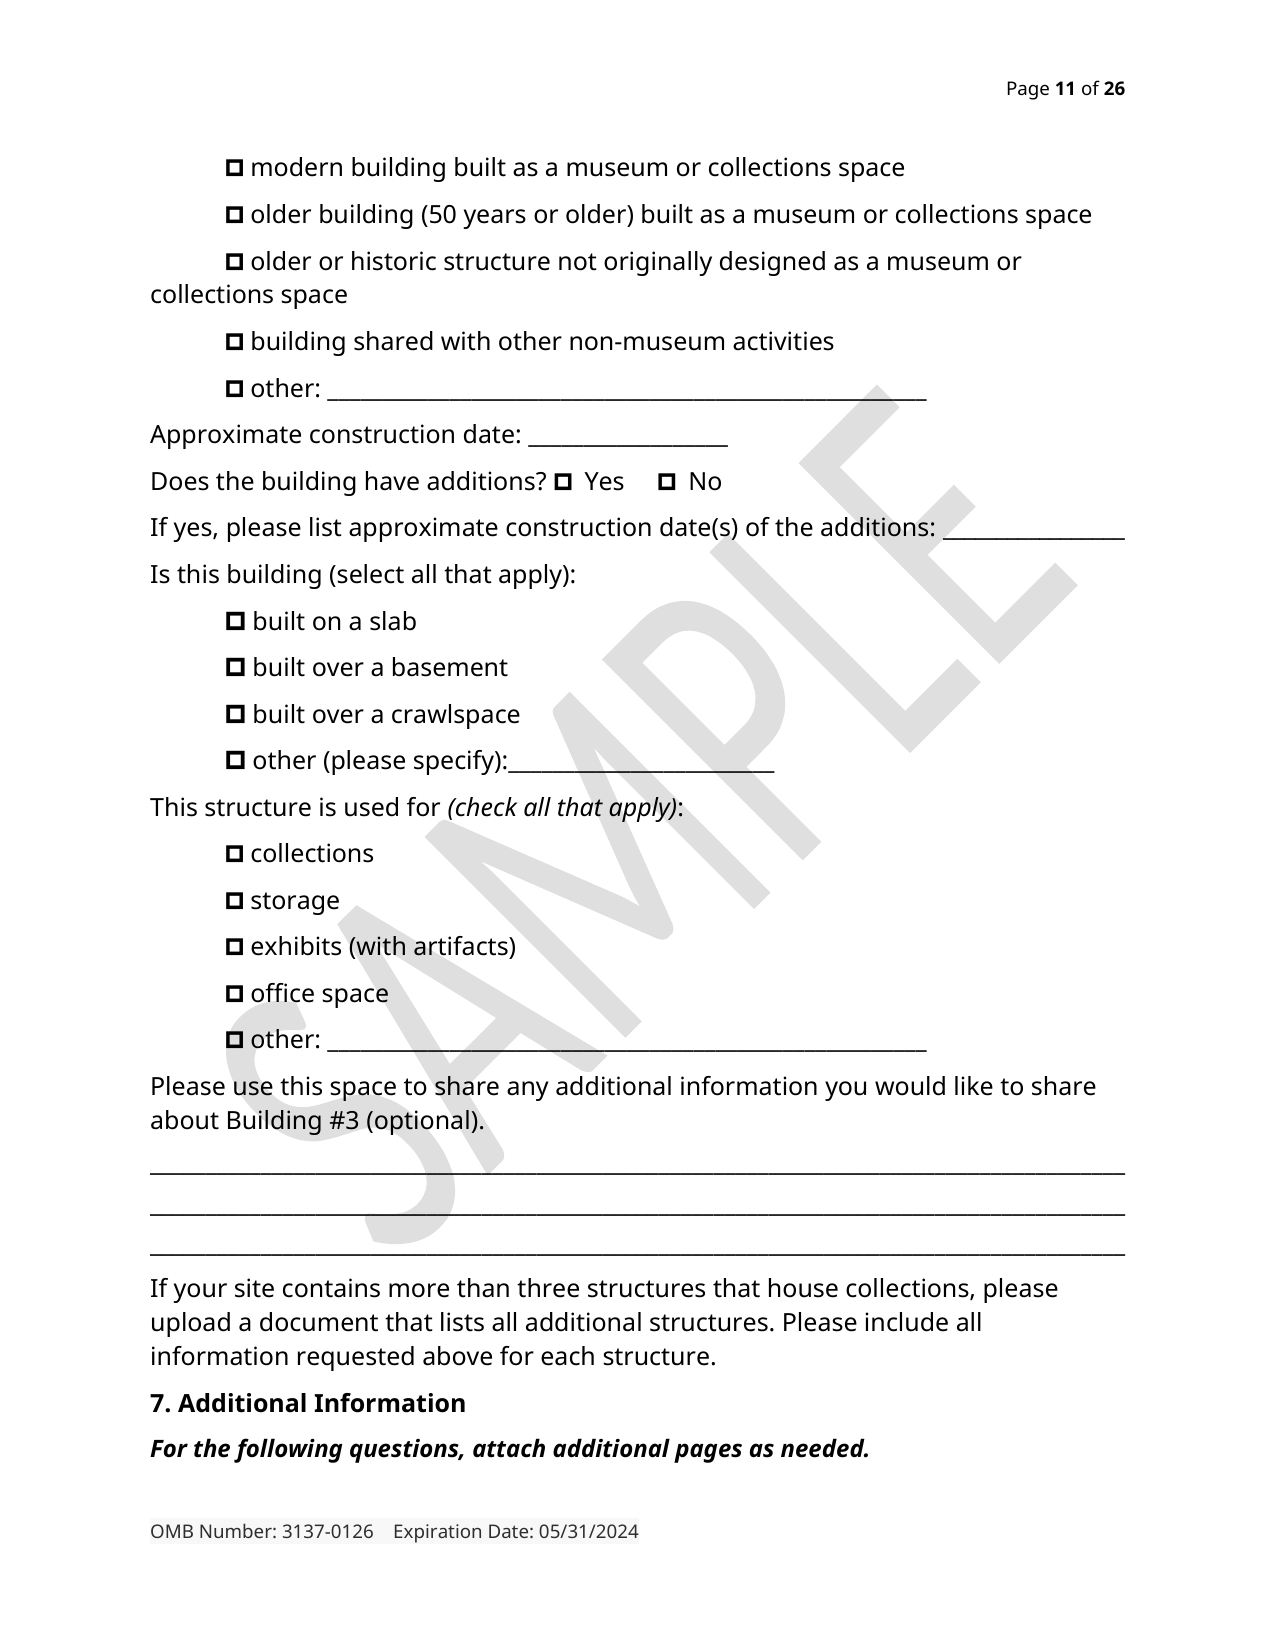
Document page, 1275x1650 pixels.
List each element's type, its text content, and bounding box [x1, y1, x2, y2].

text Does the building have additions? 🞐 Yes 🞐 No [150, 463, 1125, 497]
text 🞐 built over a basement [150, 650, 1125, 684]
text If yes, please list approximate construction date(s) of the additions: [150, 510, 1125, 544]
text Is this building (select all that apply): [150, 557, 1125, 591]
text 🞐 collections [150, 836, 1125, 870]
text Please use this space to share any additional information you would like to share about Building #3 (optional). [150, 1069, 1125, 1137]
text 🞐 office space [150, 976, 1125, 1010]
text 🞐 built on a slab [150, 603, 1125, 637]
text If your site contains more than three structures that house collections, please upload a document that lists all additional structures. Please include all information requested above for each structure. [150, 1271, 1125, 1373]
text For the following questions, attach additional pages as needed. [150, 1432, 1125, 1465]
text 🞐 building shared with other non-museum activities [150, 324, 1125, 358]
text 🞐 older building (50 years or older) built as a museum or collections space [150, 197, 1125, 231]
text 🞐 other (please specify):________________________ [150, 743, 1125, 777]
text 🞐 older or historic structure not originally designed as a museum or collections space [150, 243, 1125, 311]
text 🞐 other: ______________________________________________________ [150, 370, 1125, 404]
text 🞐 built over a crawlspace [150, 696, 1125, 730]
text 🞐 modern building built as a museum or collections space [150, 150, 1125, 184]
text This structure is used for (check all that apply): [150, 789, 1125, 823]
text 🞐 other: ______________________________________________________ [150, 1022, 1125, 1056]
text 7. Additional Information [150, 1386, 1125, 1420]
text Approximate construction date: __________________ [150, 417, 1125, 451]
text 🞐 storage [150, 882, 1125, 917]
text 🞐 exhibits (with artifacts) [150, 929, 1125, 963]
